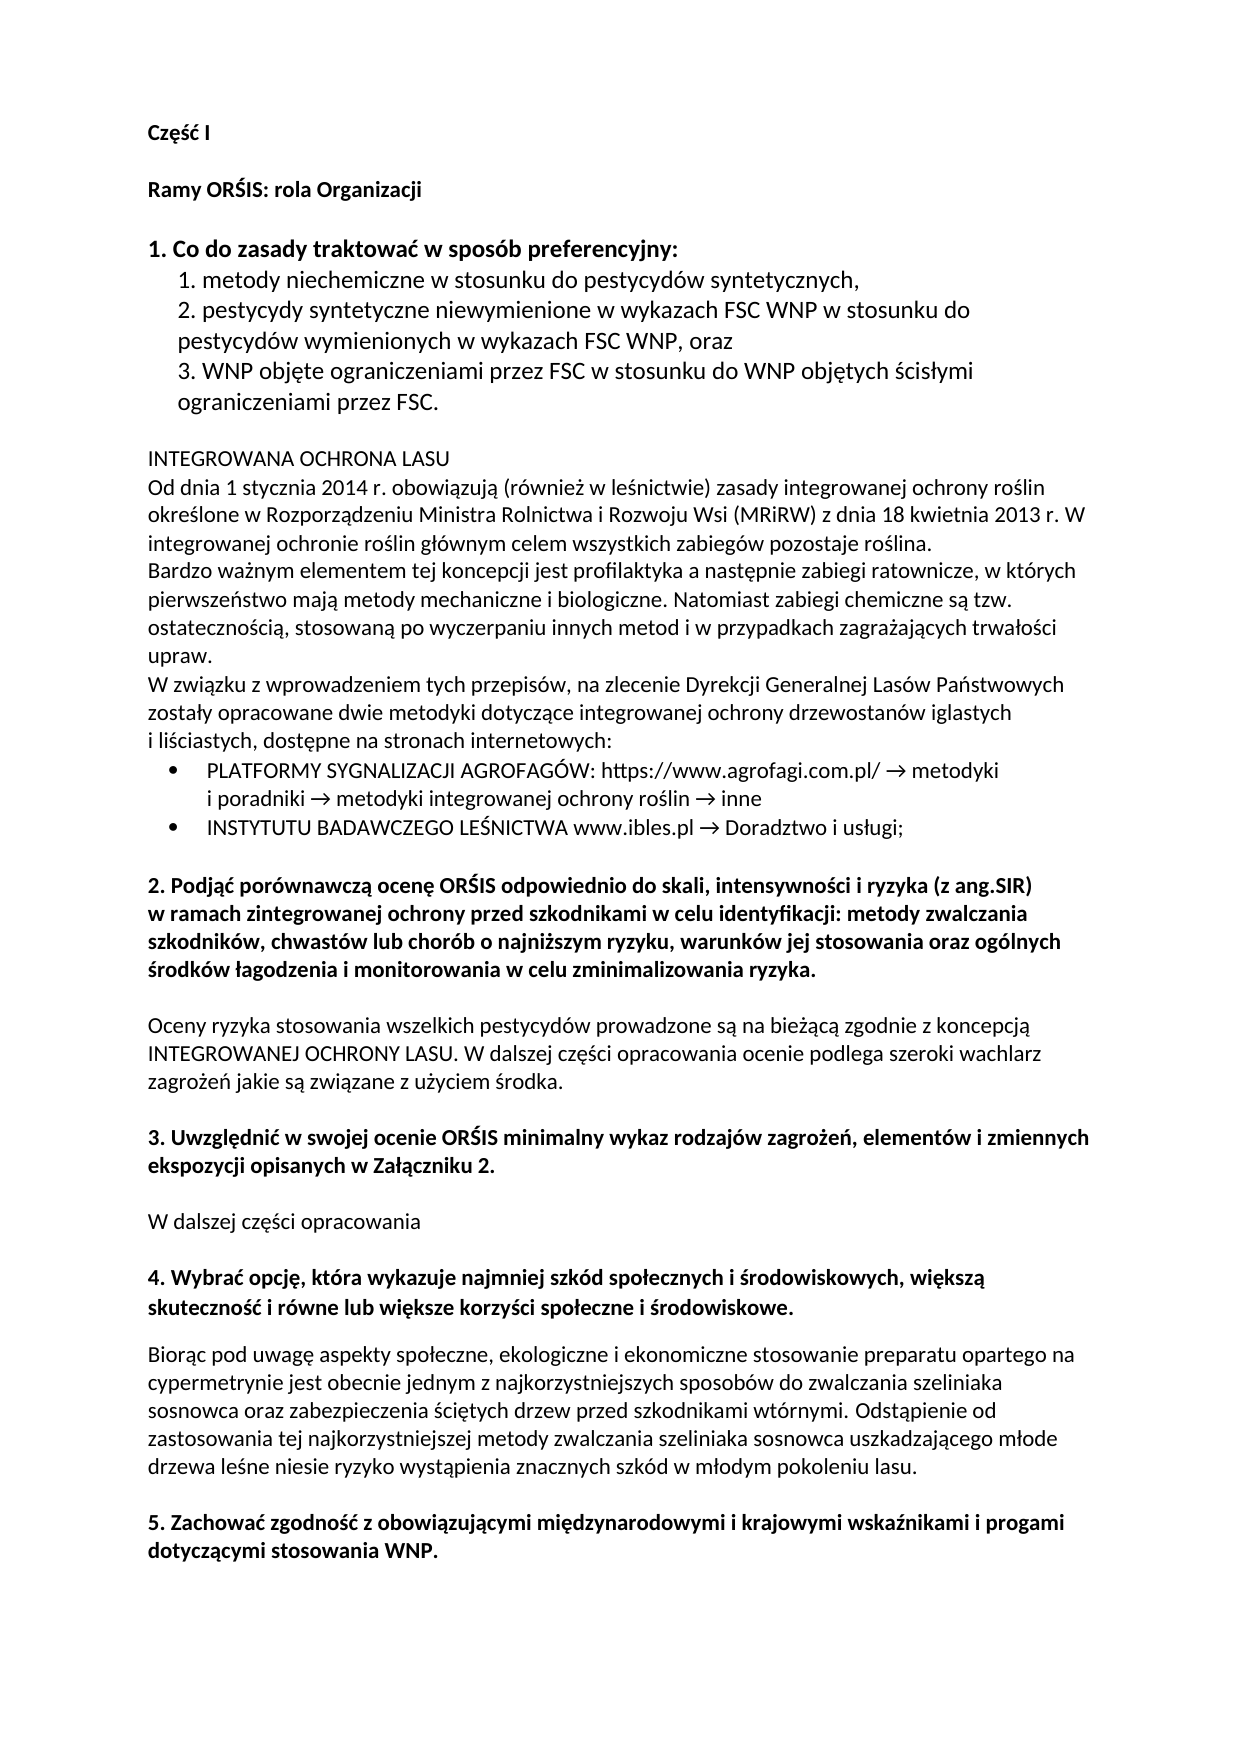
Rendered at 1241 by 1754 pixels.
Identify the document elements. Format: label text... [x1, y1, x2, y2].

text 5. Zachować zgodność z obowiązującymi międzynarodowymi i krajowymi wskaźnikami i progami dotyczącymi stosowania WNP. [148, 1508, 1093, 1564]
text 4. Wybrać opcję, która wykazuje najmniej szkód społecznych i środowiskowych, większą skuteczność i równe lub większe korzyści społeczne i środowiskowe. [148, 1263, 1093, 1321]
text Oceny ryzyka stosowania wszelkich pestycydów prowadzone są na bieżącą zgodnie z koncepcją INTEGROWANEJ OCHRONY LASU. W dalszej części opracowania ocenie podlega szeroki wachlarz zagrożeń jakie są związane z użyciem środka. [148, 1011, 1093, 1095]
text W związku z wprowadzeniem tych przepisów, na zlecenie Dyrekcji Generalnej Lasów Państwowych zostały opracowane dwie metodyki dotyczące integrowanej ochrony drzewostanów iglastych i liściastych, dostępne na stronach internetowych: [148, 670, 1093, 754]
text 2. Podjąć porównawczą ocenę ORŚIS odpowiednio do skali, intensywności i ryzyka (z ang.SIR) w ramach zintegrowanej ochrony przed szkodnikami w celu identyfikacji: metody zwalczania szkodników, chwastów lub chorób o najniższym ryzyku, warunków jej stosowania oraz ogólnych środków łagodzenia i monitorowania w celu zminimalizowania ryzyka. [148, 871, 1093, 983]
text Część I [148, 118, 1093, 146]
text 3. Uwzględnić w swojej ocenie ORŚIS minimalny wykaz rodzajów zagrożeń, elementów i zmiennych ekspozycji opisanych w Załączniku 2. [148, 1123, 1093, 1179]
text Ramy ORŚIS: rola Organizacji [148, 175, 1093, 203]
text 3. WNP objęte ograniczeniami przez FSC w stosunku do WNP objętych ścisłymi ograniczeniami przez FSC. [177, 356, 1093, 417]
text 1. metody niechemiczne w stosunku do pestycydów syntetycznych, [177, 264, 1093, 294]
text 1. Co do zasady traktować w sposób preferencyjny: [148, 233, 1093, 264]
list INSTYTUTU BADAWCZEGO LEŚNICTWA www.ibles.pl → Doradztwo i usługi; [169, 813, 1093, 841]
text Biorąc pod uwagę aspekty społeczne, ekologiczne i ekonomiczne stosowanie preparatu opartego na cypermetrynie jest obecnie jednym z najkorzystniejszych sposobów do zwalczania szeliniaka sosnowca oraz zabezpieczenia ściętych drzew przed szkodnikami wtórnymi. Odstąpienie od zastosowania tej najkorzystniejszej metody zwalczania szeliniaka sosnowca uszkadzającego młode drzewa leśne niesie ryzyko wystąpienia znacznych szkód w młodym pokoleniu lasu. [148, 1340, 1093, 1480]
text Bardzo ważnym elementem tej koncepcji jest profilaktyka a następnie zabiegi ratownicze, w których pierwszeństwo mają metody mechaniczne i biologiczne. Natomiast zabiegi chemiczne są tzw. ostatecznością, stosowaną po wyczerpaniu innych metod i w przypadkach zagrażających trwałości upraw. [148, 557, 1093, 669]
list PLATFORMY SYGNALIZACJI AGROFAGÓW: https://www.agrofagi.com.pl/ → metodyki i poradniki → metodyki integrowanej ochrony roślin → inne [169, 756, 1093, 812]
text 2. pestycydy syntetyczne niewymienione w wykazach FSC WNP w stosunku do pestycydów wymienionych w wykazach FSC WNP, oraz [177, 294, 1093, 356]
text Od dnia 1 stycznia 2014 r. obowiązują (również w leśnictwie) zasady integrowanej ochrony roślin określone w Rozporządzeniu Ministra Rolnictwa i Rozwoju Wsi (MRiRW) z dnia 18 kwietnia 2013 r. W integrowanej ochronie roślin głównym celem wszystkich zabiegów pozostaje roślina. [148, 473, 1093, 557]
text W dalszej części opracowania [148, 1207, 1093, 1235]
text INTEGROWANA OCHRONA LASU [148, 444, 1093, 473]
